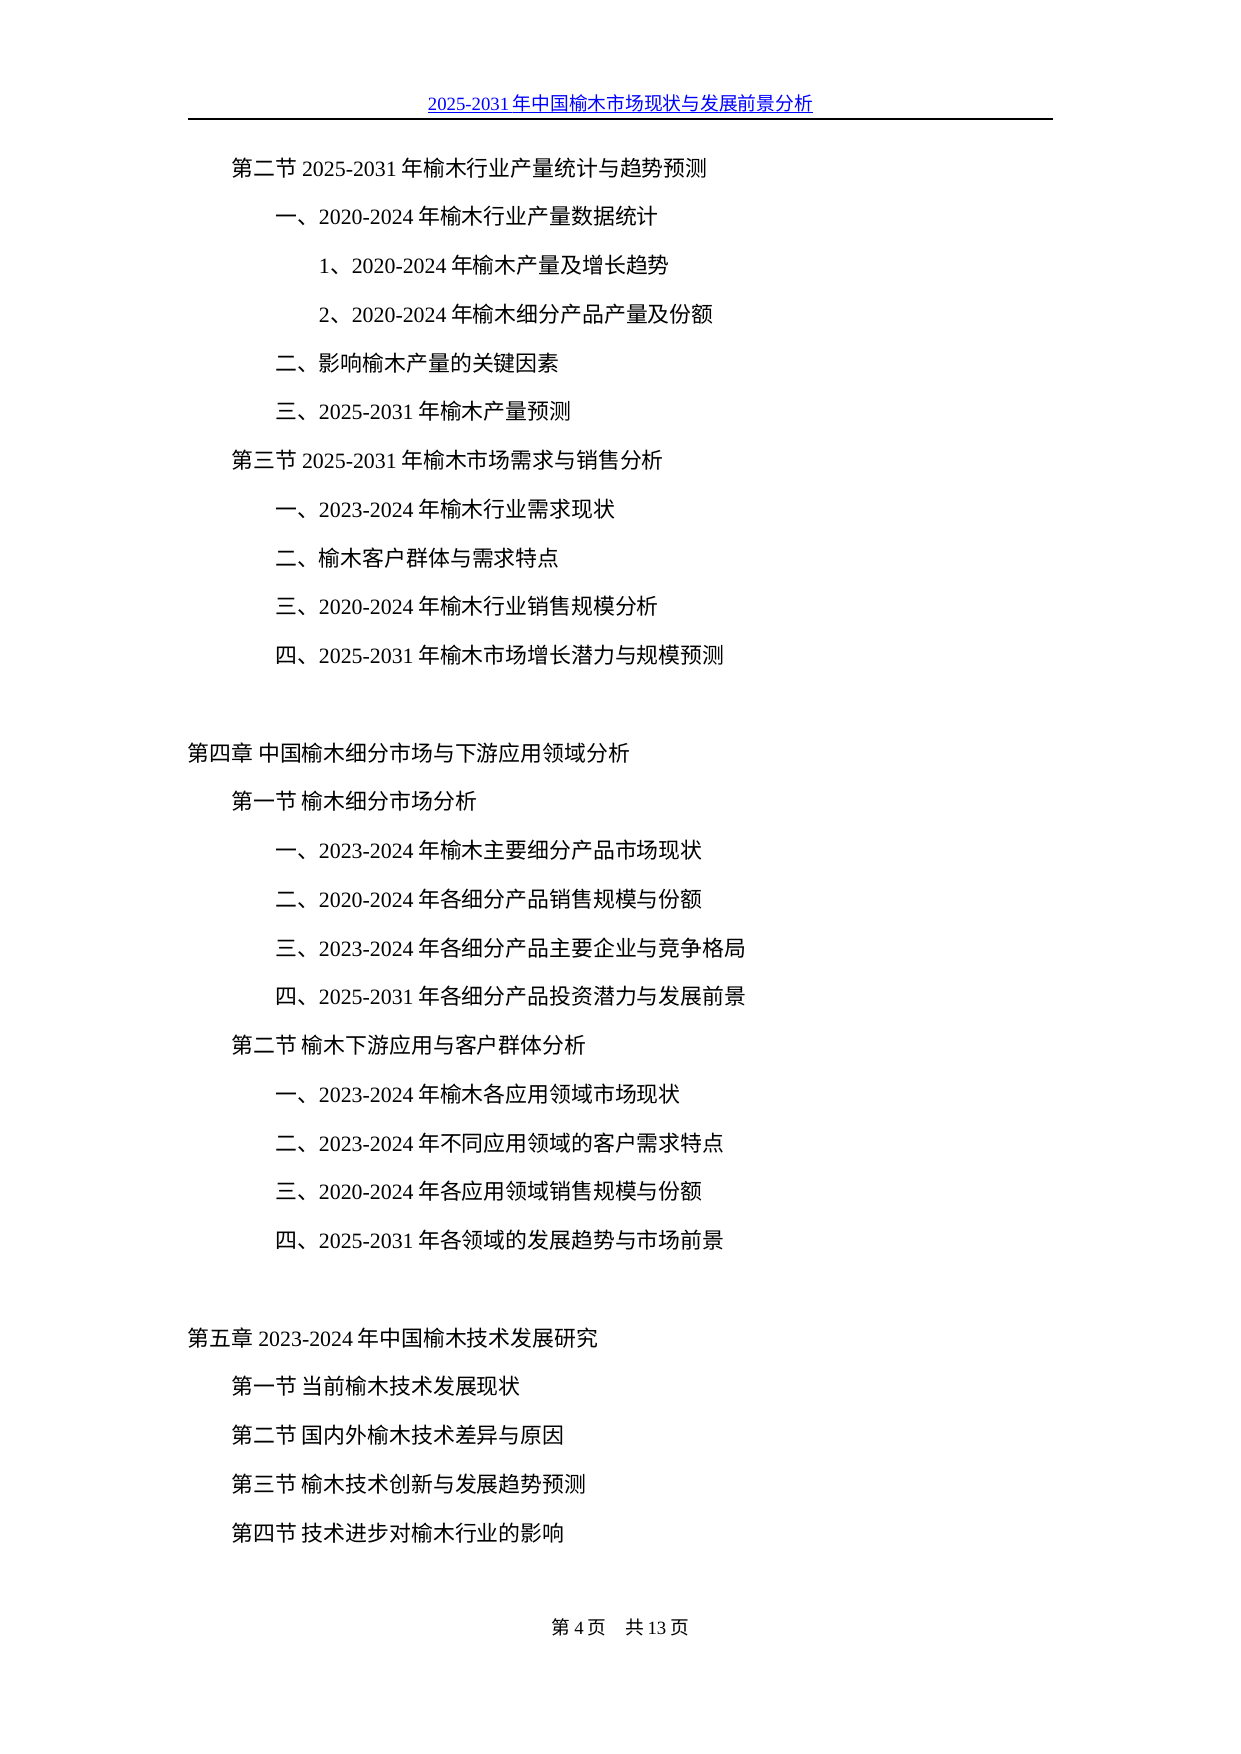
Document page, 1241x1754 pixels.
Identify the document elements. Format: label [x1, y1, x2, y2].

text [187, 150, 1053, 1548]
